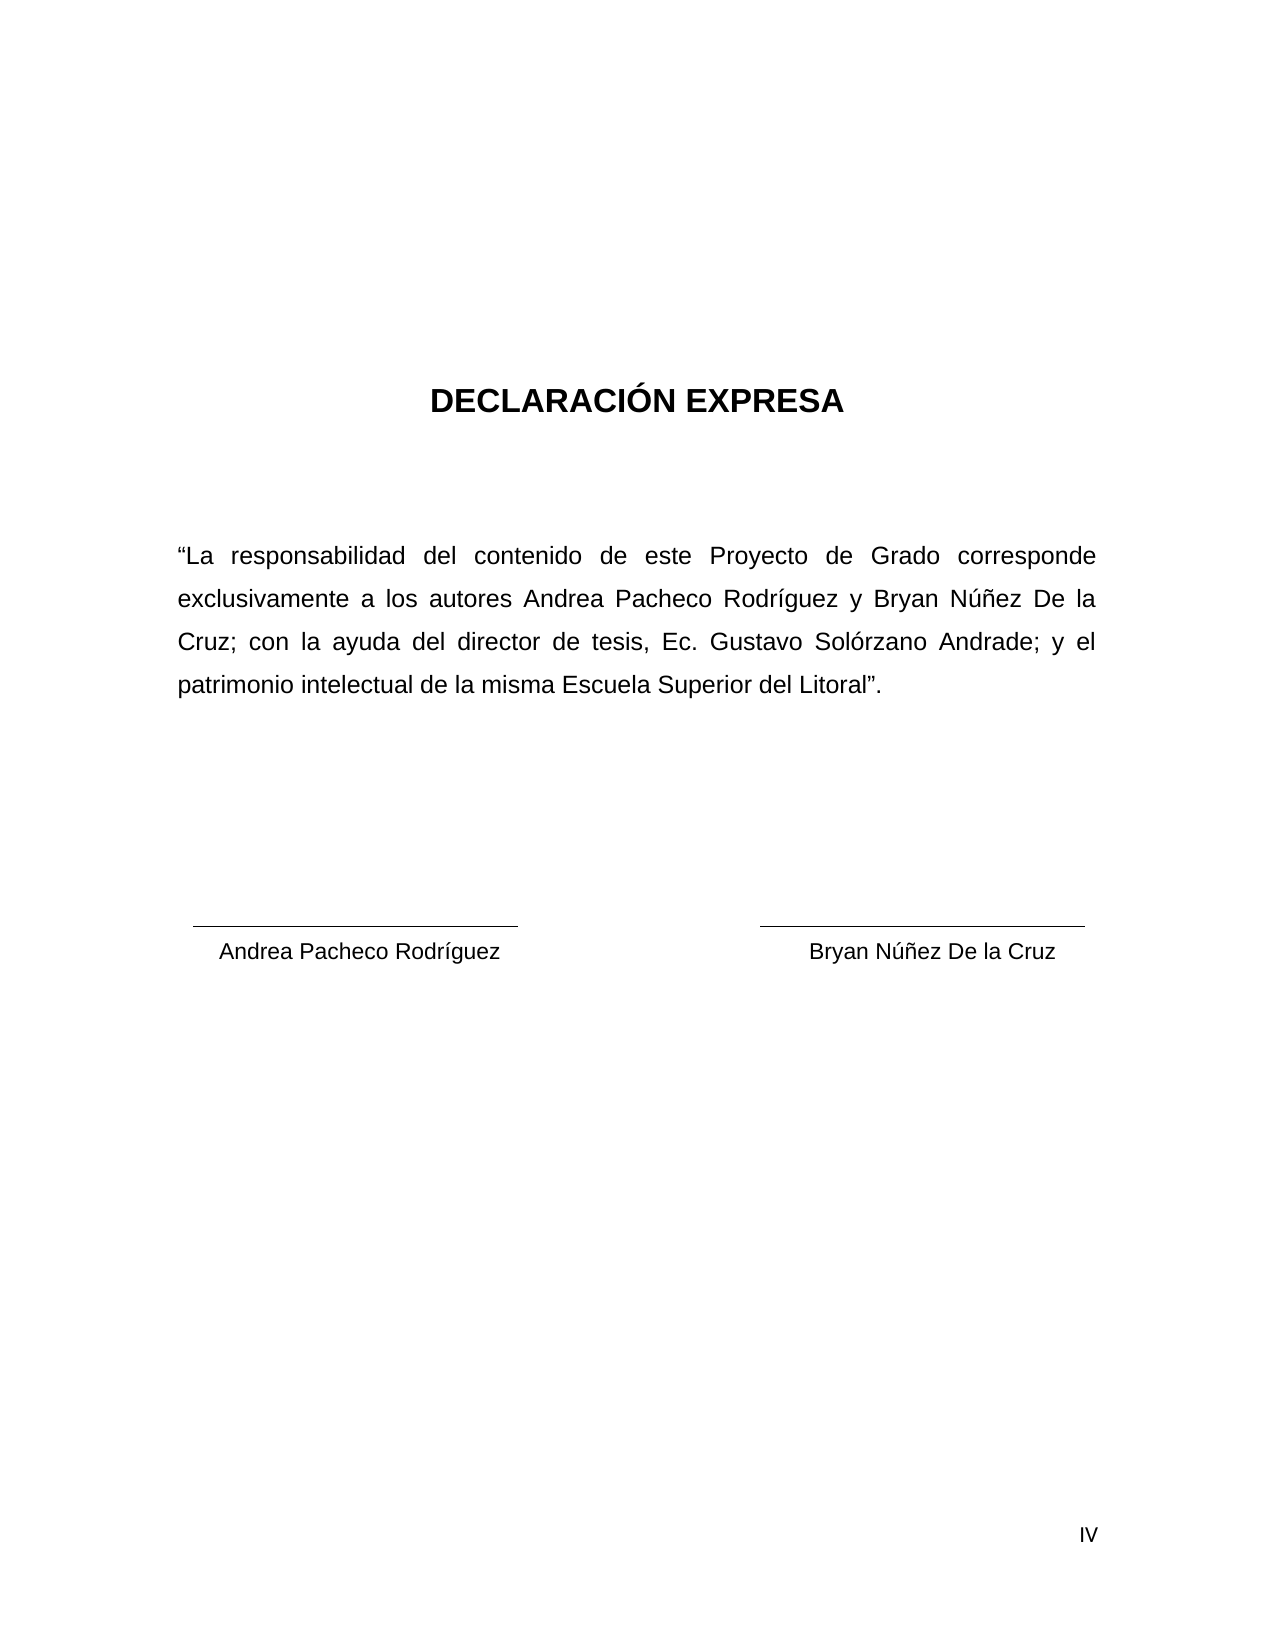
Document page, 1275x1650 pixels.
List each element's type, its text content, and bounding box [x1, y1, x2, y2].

text Andrea Pacheco Rodríguez Bryan Núñez De la Cruz [177, 938, 1098, 964]
subtitle DECLARACIÓN EXPRESA [177, 381, 1098, 419]
text “La responsabilidad del contenido de este Proyecto de Grado corresponde exclusivamente a los autores Andrea Pacheco Rodríguez y Bryan Núñez De la Cruz; con la ayuda del director de tesis, Ec. Gustavo Solórzano Andrade; y el patrimonio intelectual de la misma Escuela Superior del Litoral”. [177, 541, 1098, 699]
